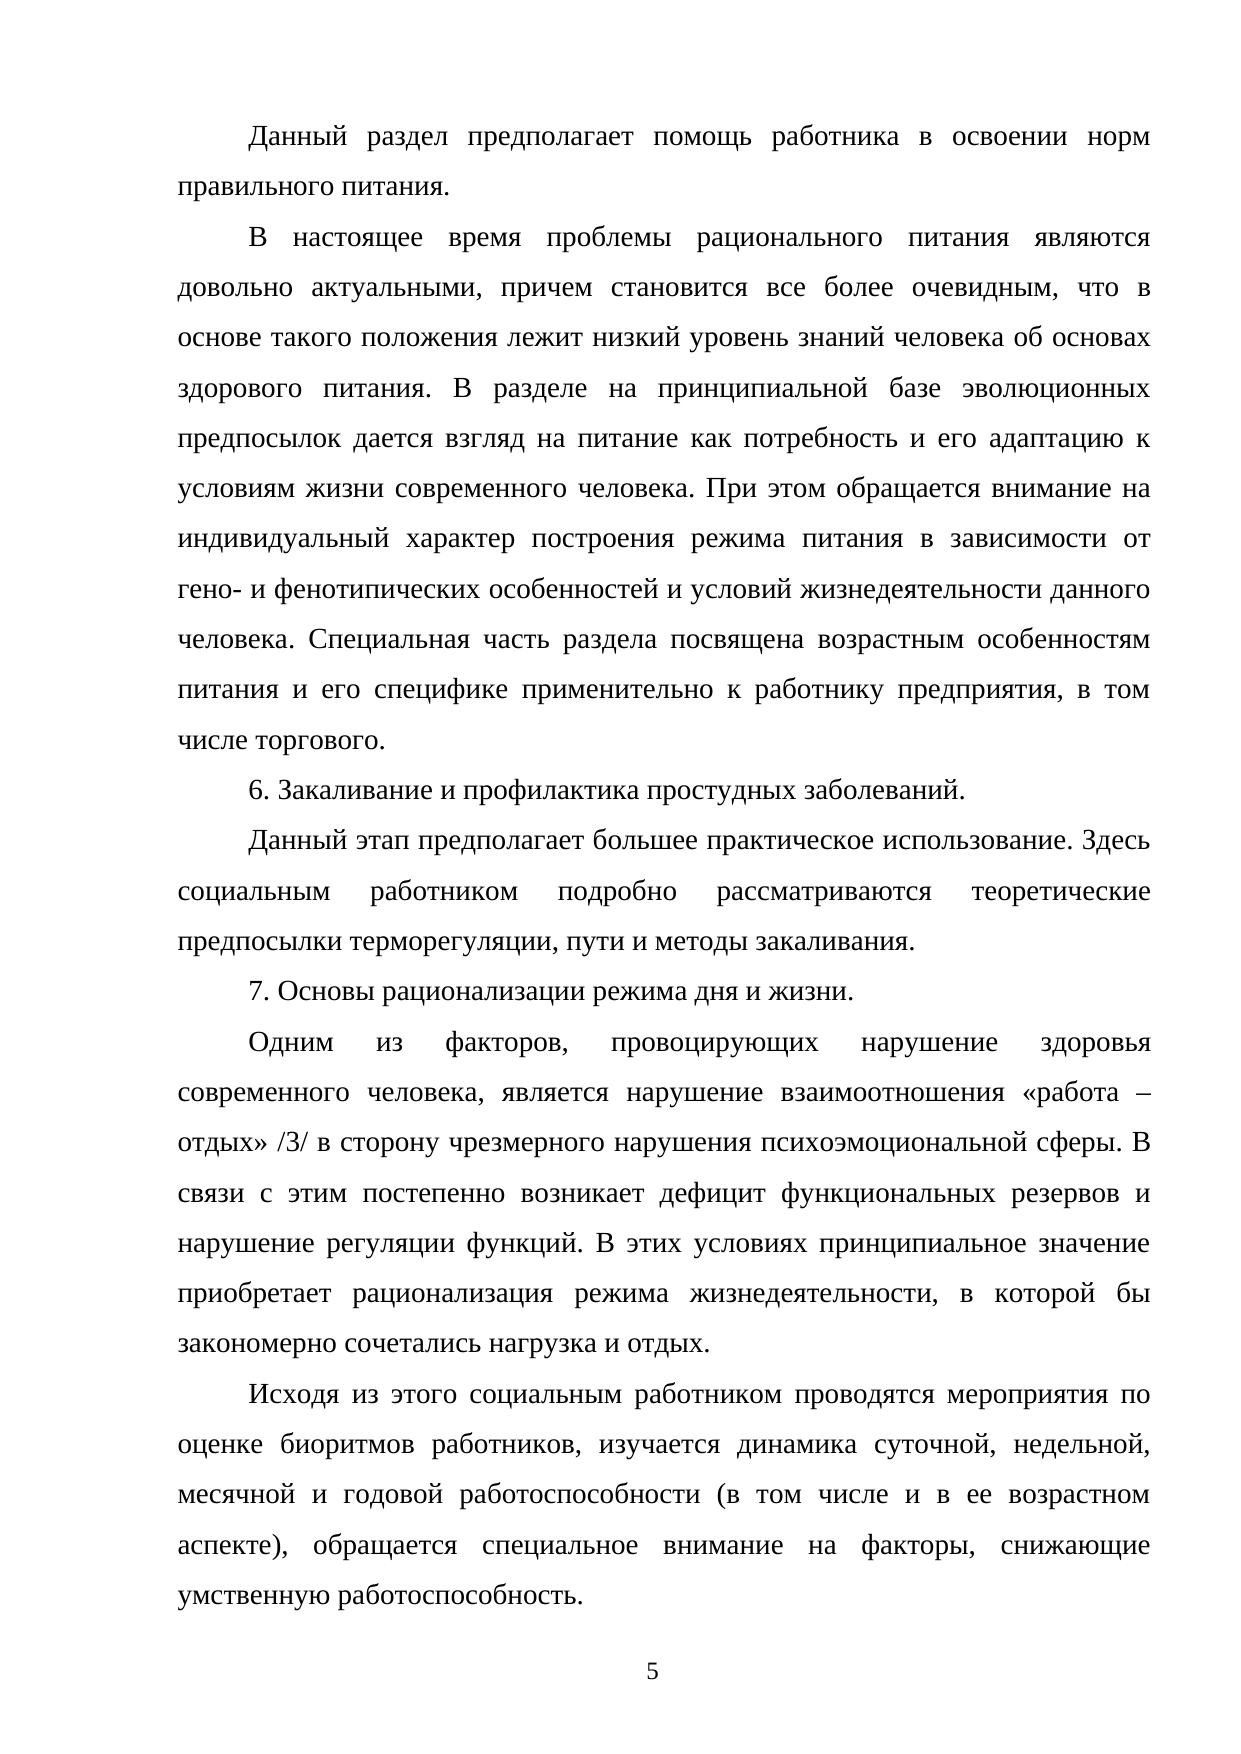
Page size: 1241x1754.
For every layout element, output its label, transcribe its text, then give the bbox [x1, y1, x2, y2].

text Данный этап предполагает большее практическое использование. Здесь социальным работником подробно рассматриваются теоретические предпосылки терморегуляции, пути и методы закаливания. [177, 822, 1152, 957]
text Одним из факторов, провоцирующих нарушение здоровья современного человека, является нарушение взаимоотношения «работа – отдых» /3/ в сторону чрезмерного нарушения психоэмоциональной сферы. В связи с этим постепенно возникает дефицит функциональных резервов и нарушение регуляции функций. В этих условиях принципиальное значение приобретает рационализация режима жизнедеятельности, в которой бы закономерно сочетались нагрузка и отдых. [177, 1024, 1152, 1359]
text В настоящее время проблемы рационального питания являются довольно актуальными, причем становится все более очевидным, что в основе такого положения лежит низкий уровень знаний человека об основах здорового питания. В разделе на принципиальной базе эволюционных предпосылок дается взгляд на питание как потребность и его адаптацию к условиям жизни современного человека. При этом обращается внимание на индивидуальный характер построения режима питания в зависимости от гено- и фенотипических особенностей и условий жизнедеятельности данного человека. Специальная часть раздела посвящена возрастным особенностям питания и его специфике применительно к работнику предприятия, в том числе торгового. [177, 219, 1152, 755]
text 6. Закаливание и профилактика простудных заболеваний. [177, 772, 1152, 806]
text 7. Основы рационализации режима дня и жизни. [177, 973, 1152, 1007]
text Исходя из этого социальным работником проводятся мероприятия по оценке биоритмов работников, изучается динамика суточной, недельной, месячной и годовой работоспособности (в том числе и в ее возрастном аспекте), обращается специальное внимание на факторы, снижающие умственную работоспособность. [177, 1376, 1152, 1611]
text Данный раздел предполагает помощь работника в освоении норм правильного питания. [177, 118, 1152, 202]
